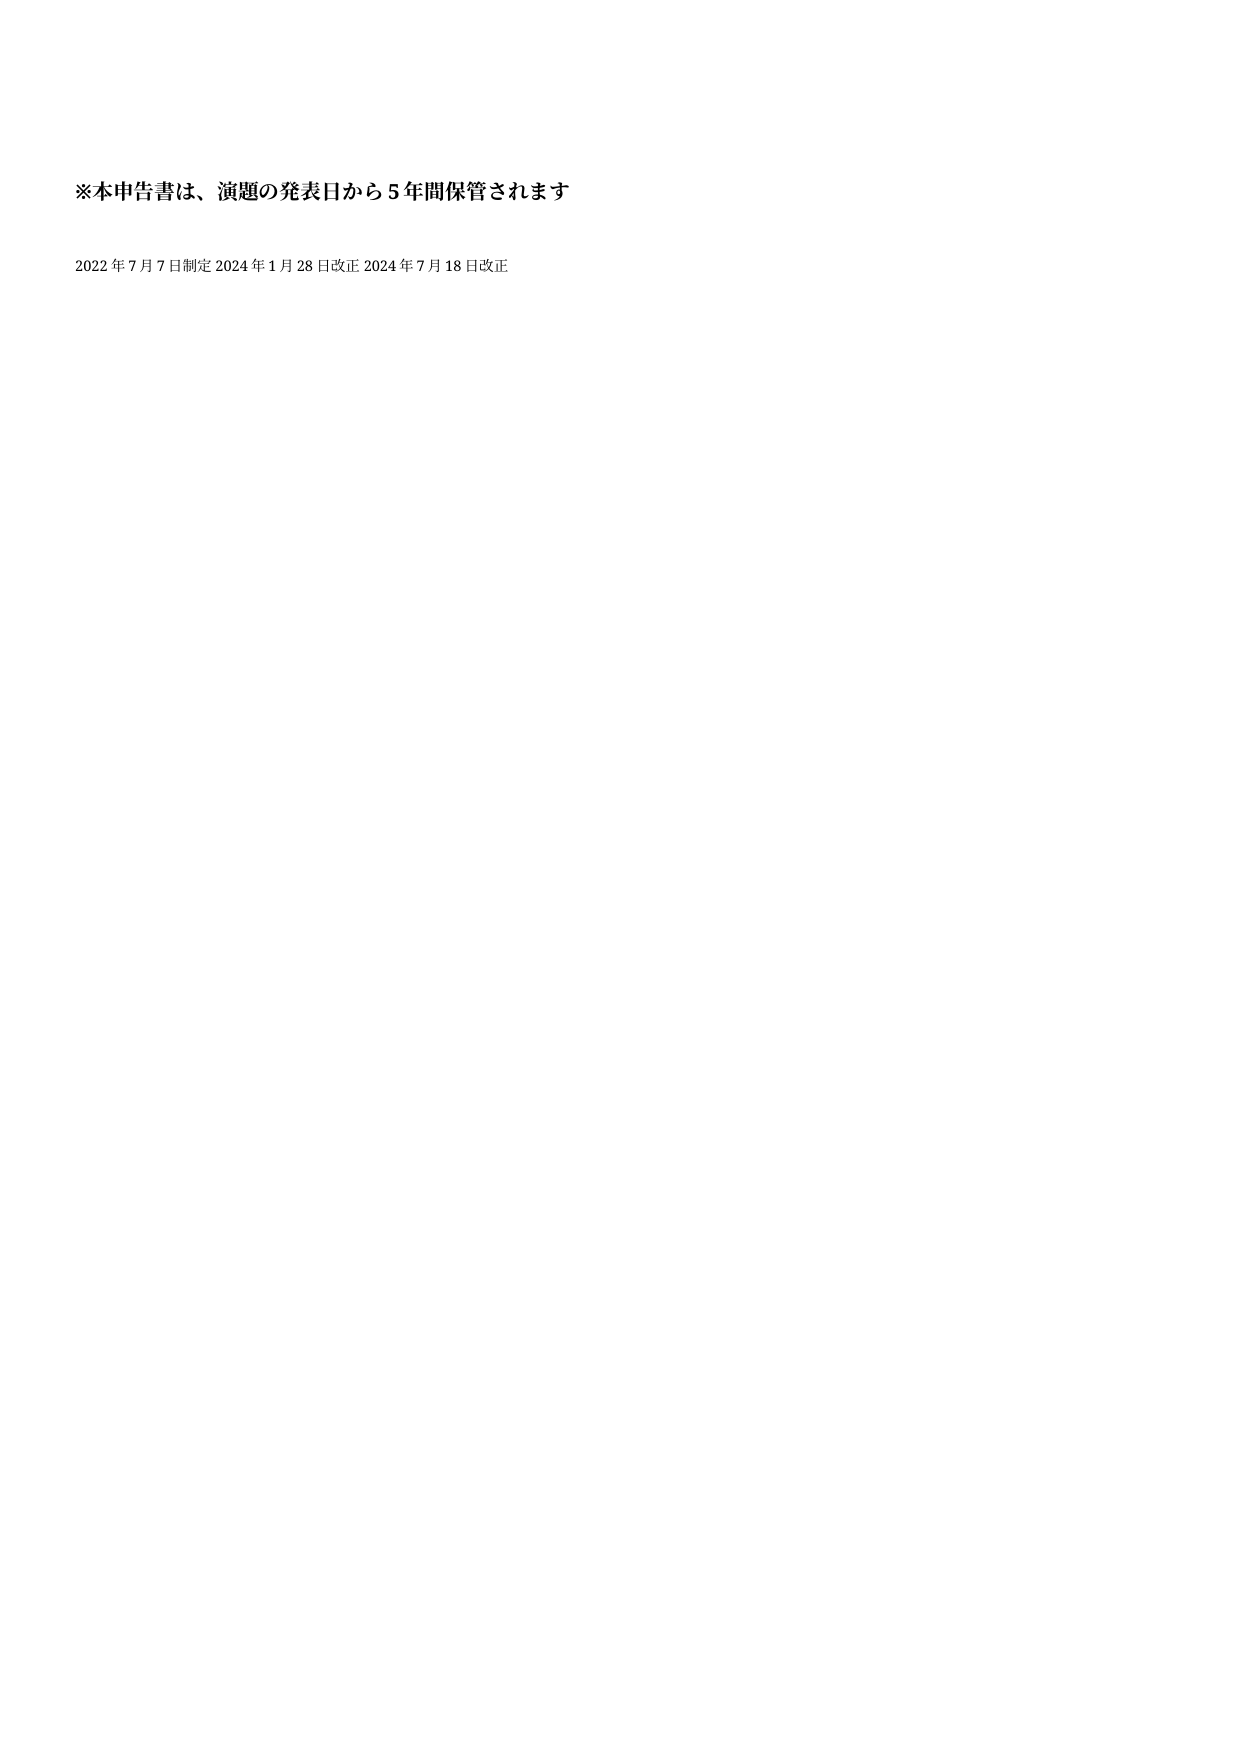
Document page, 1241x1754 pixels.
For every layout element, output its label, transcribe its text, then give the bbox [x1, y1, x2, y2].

text ※本申告書は、演題の発表日から5年間保管されます [75, 172, 1165, 209]
text 2022年7月7日制定 2024年1月28日改正 2024年7月18日改正 [75, 247, 1165, 284]
